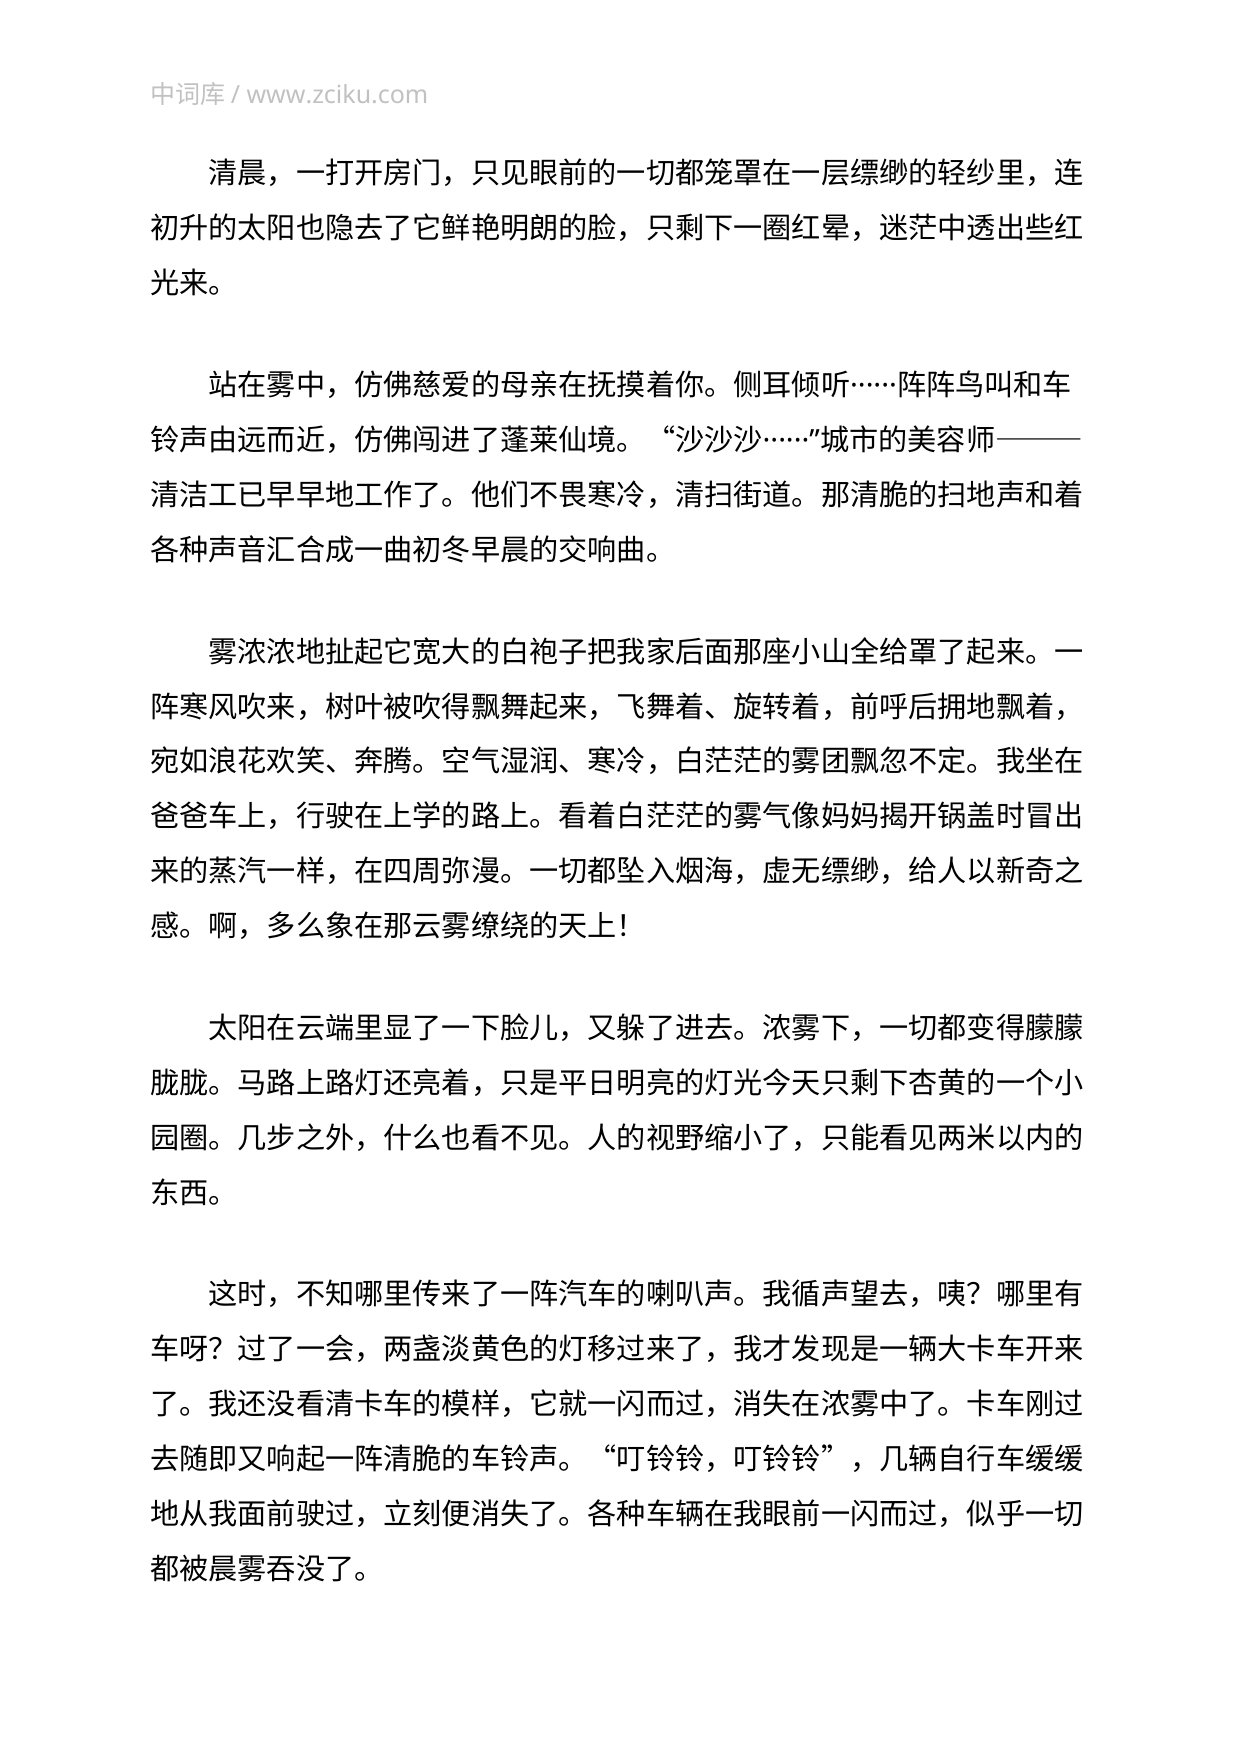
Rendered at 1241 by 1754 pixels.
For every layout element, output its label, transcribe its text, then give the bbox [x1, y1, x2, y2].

text 清晨，一打开房门，只见眼前的一切都笼罩在一层缥缈的轻纱里，连初升的太阳也隐去了它鲜艳明朗的脸，只剩下一圈红晕，迷茫中透出些红光来。 [150, 150, 1090, 302]
text 雾浓浓地扯起它宽大的白袍子把我家后面那座小山全给罩了起来。一阵寒风吹来，树叶被吹得飘舞起来，飞舞着、旋转着，前呼后拥地飘着，宛如浪花欢笑、奔腾。空气湿润、寒冷，白茫茫的雾团飘忽不定。我坐在爸爸车上，行驶在上学的路上。看着白茫茫的雾气像妈妈揭开锅盖时冒出来的蒸汽一样，在四周弥漫。一切都坠入烟海，虚无缥缈，给人以新奇之感。啊，多么象在那云雾缭绕的天上！ [150, 628, 1090, 945]
text 这时，不知哪里传来了一阵汽车的喇叭声。我循声望去，咦？哪里有车呀？过了一会，两盏淡黄色的灯移过来了，我才发现是一辆大卡车开来了。我还没看清卡车的模样，它就一闪而过，消失在浓雾中了。卡车刚过去随即又响起一阵清脆的车铃声。“叮铃铃，叮铃铃”，几辆自行车缓缓地从我面前驶过，立刻便消失了。各种车辆在我眼前一闪而过，似乎一切都被晨雾吞没了。 [150, 1271, 1090, 1588]
text 站在雾中，仿佛慈爱的母亲在抚摸着你。侧耳倾听······阵阵鸟叫和车铃声由远而近，仿佛闯进了蓬莱仙境。“沙沙沙······”城市的美容师———清洁工已早早地工作了。他们不畏寒冷，清扫街道。那清脆的扫地声和着各种声音汇合成一曲初冬早晨的交响曲。 [150, 362, 1090, 569]
text 太阳在云端里显了一下脸儿，又躲了进去。浓雾下，一切都变得朦朦胧胧。马路上路灯还亮着，只是平日明亮的灯光今天只剩下杏黄的一个小园圈。几步之外，什么也看不见。人的视野缩小了，只能看见两米以内的东西。 [150, 1004, 1090, 1211]
